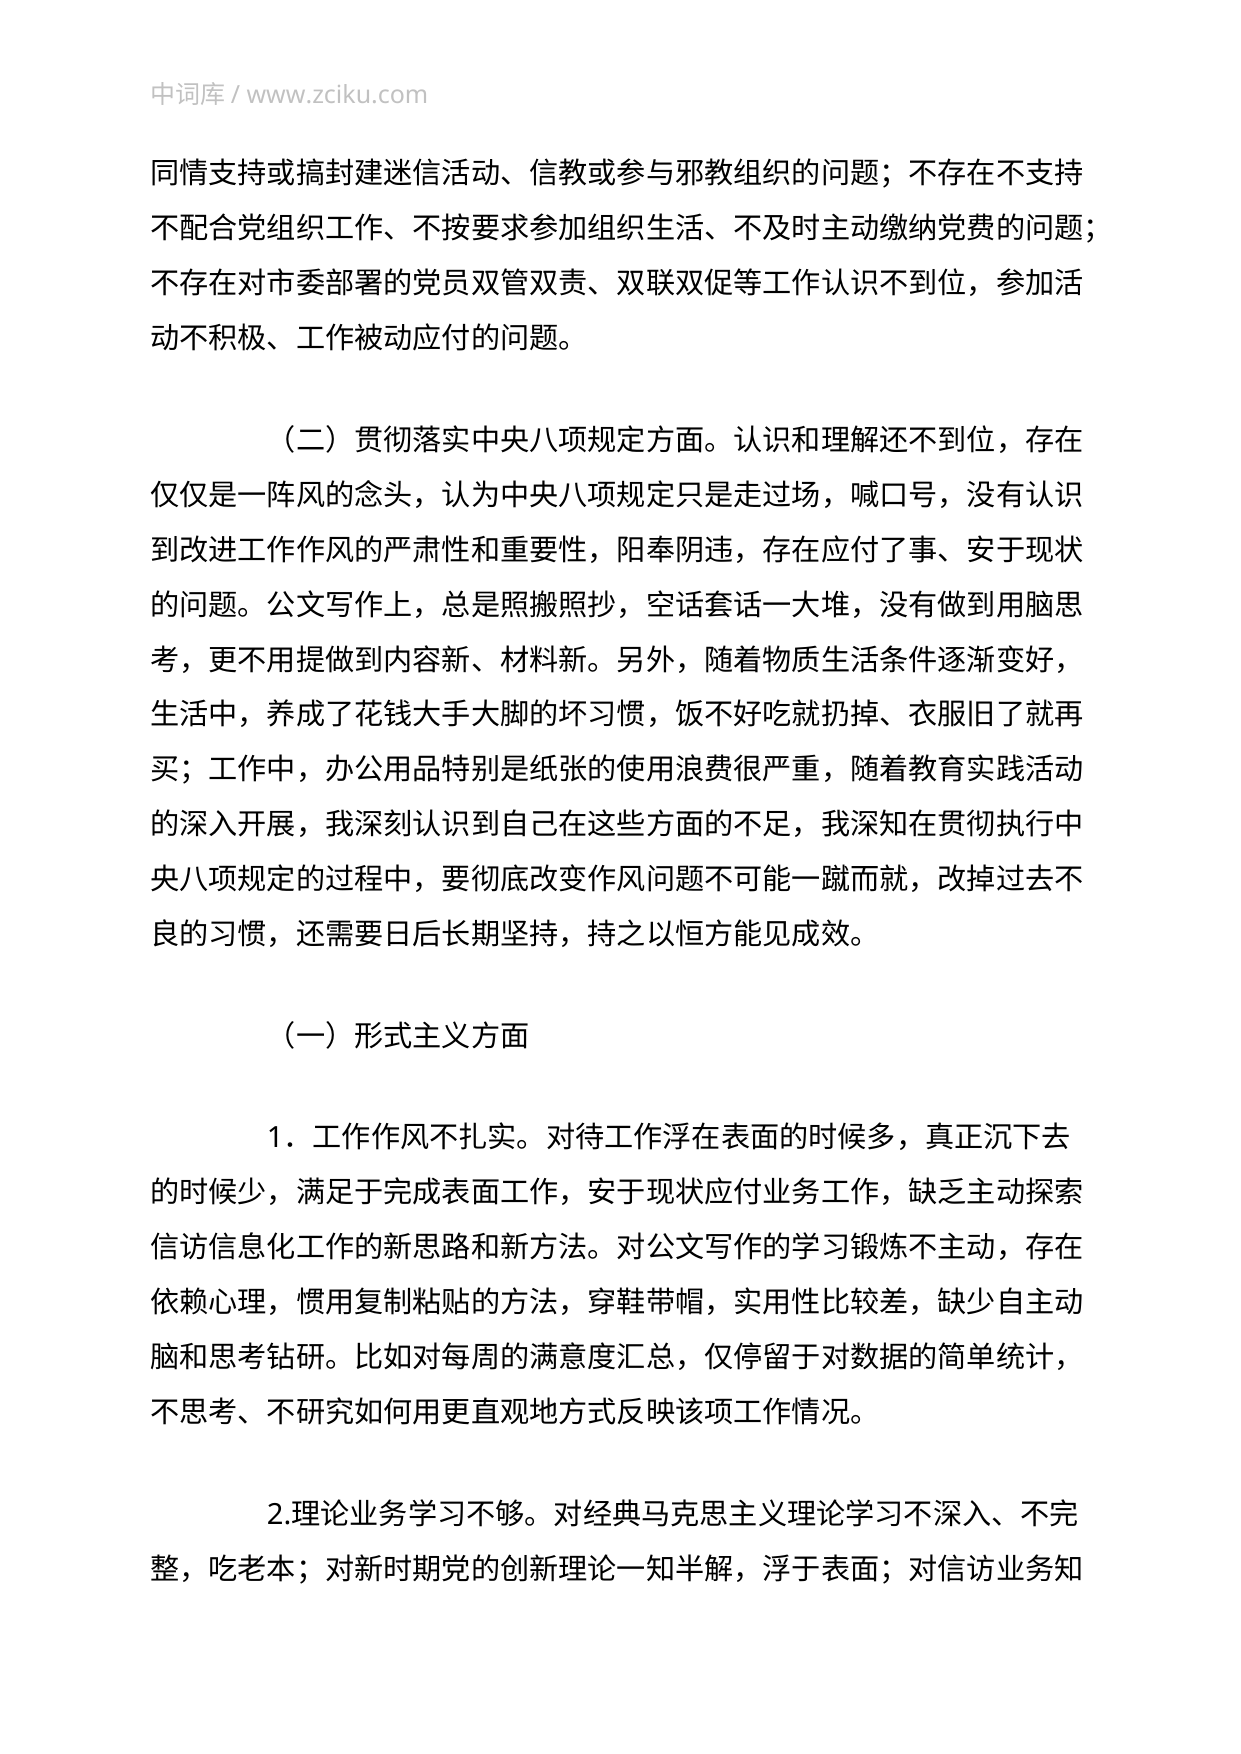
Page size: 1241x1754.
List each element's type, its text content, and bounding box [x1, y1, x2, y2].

text （一）形式主义方面 [150, 1012, 1090, 1054]
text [150, 150, 1090, 357]
text （二）贯彻落实中央八项规定方面。认识和理解还不到位，存在仅仅是一阵风的念头，认为中央八项规定只是走过场，喊口号，没有认识到改进工作作风的严肃性和重要性，阳奉阴违，存在应付了事、安于现状的问题。公文写作上，总是照搬照抄，空话套话一大堆，没有做到用脑思考，更不用提做到内容新、材料新。另外，随着物质生活条件逐渐变好，生活中，养成了花钱大手大脚的坏习惯，饭不好吃就扔掉、衣服旧了就再买；工作中，办公用品特别是纸张的使用浪费很严重，随着教育实践活动的深入开展，我深刻认识到自己在这些方面的不足，我深知在贯彻执行中央八项规定的过程中，要彻底改变作风问题不可能一蹴而就，改掉过去不良的习惯，还需要日后长期坚持，持之以恒方能见成效。 [150, 416, 1090, 953]
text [150, 1490, 1090, 1588]
text 1．工作作风不扎实。对待工作浮在表面的时候多，真正沉下去的时候少，满足于完成表面工作，安于现状应付业务工作，缺乏主动探索信访信息化工作的新思路和新方法。对公文写作的学习锻炼不主动，存在依赖心理，惯用复制粘贴的方法，穿鞋带帽，实用性比较差，缺少自主动脑和思考钻研。比如对每周的满意度汇总，仅停留于对数据的简单统计，不思考、不研究如何用更直观地方式反映该项工作情况。 [150, 1114, 1090, 1431]
